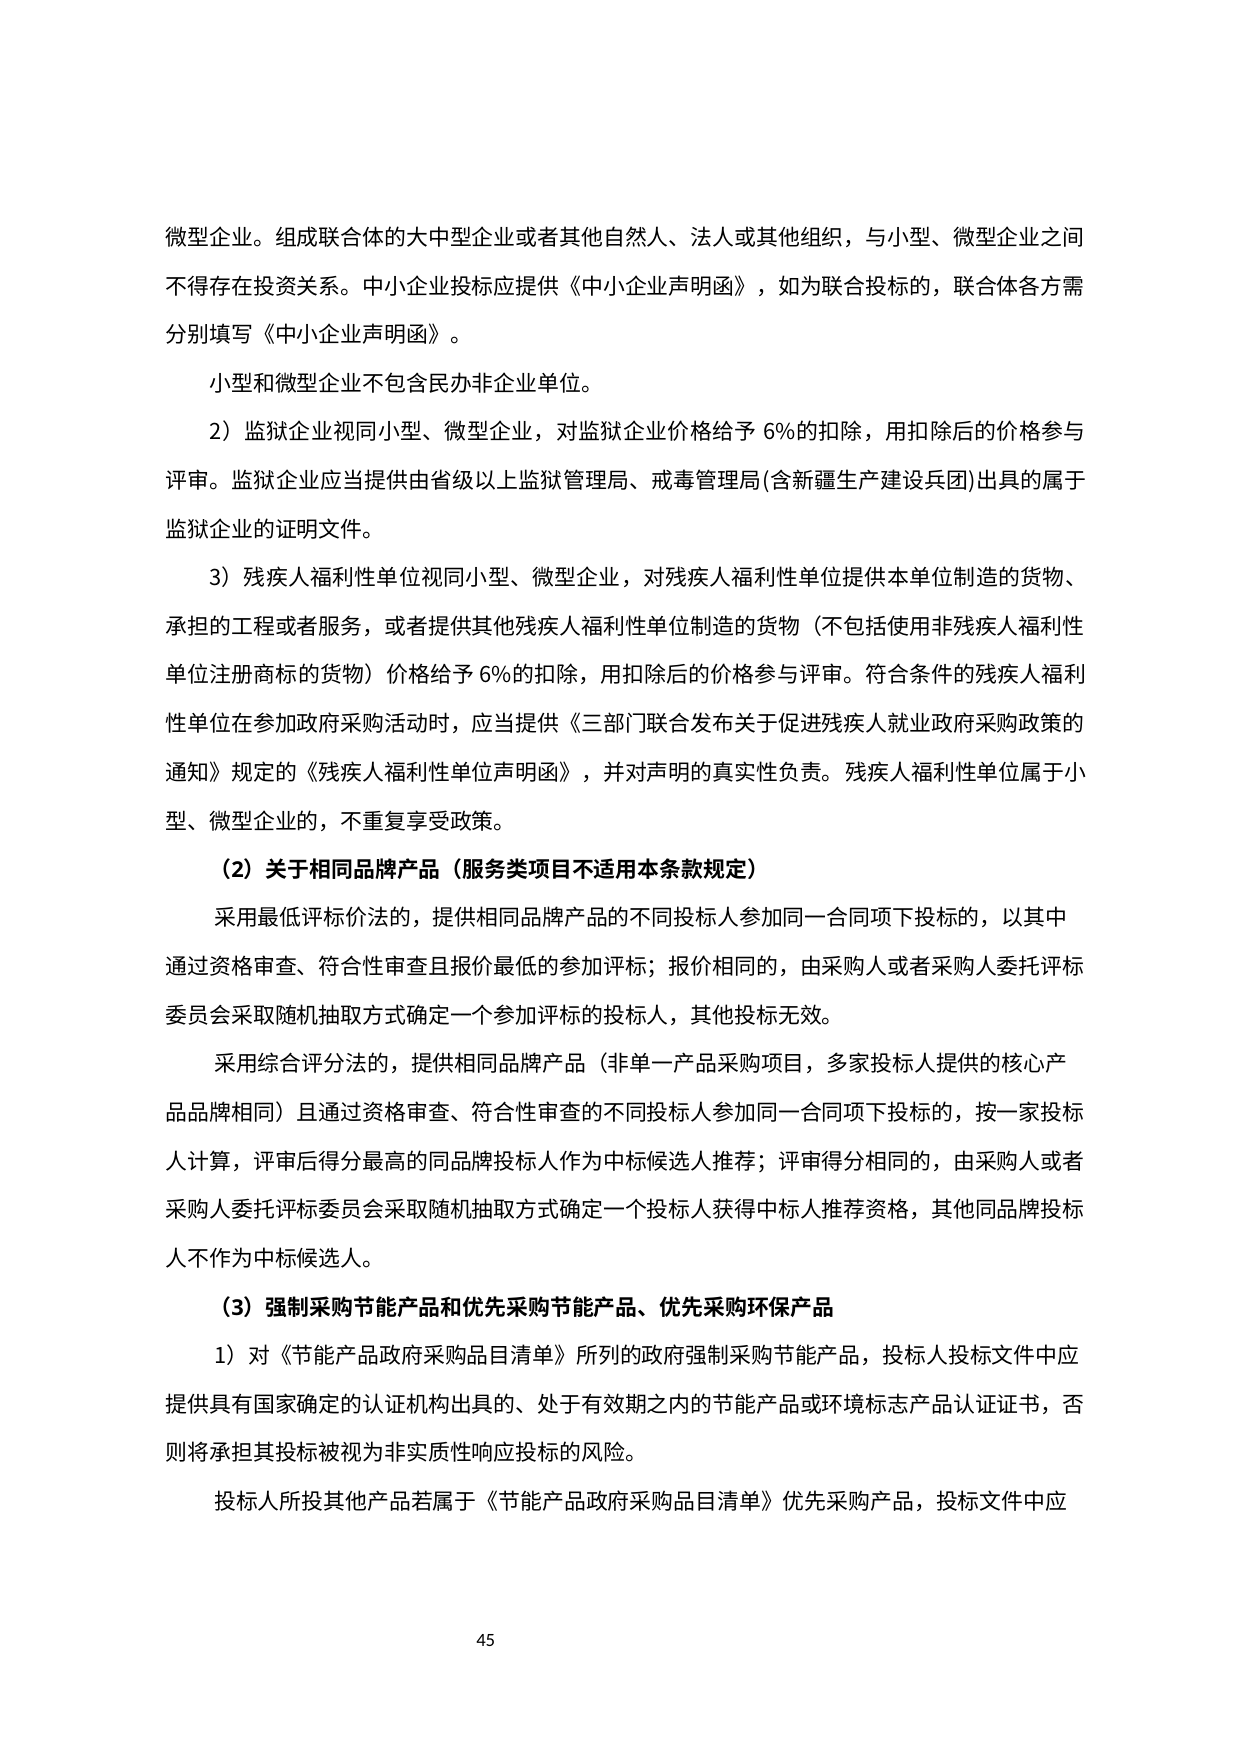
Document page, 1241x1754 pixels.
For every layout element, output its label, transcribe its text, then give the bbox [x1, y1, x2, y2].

text （2）关于相同品牌产品（服务类项目不适用本条款规定） [165, 852, 1087, 884]
text 采用最低评标价法的，提供相同品牌产品的不同投标人参加同一合同项下投标的，以其中通过资格审查、符合性审查且报价最低的参加评标；报价相同的，由采购人或者采购人委托评标委员会采取随机抽取方式确定一个参加评标的投标人，其他投标无效。 [165, 900, 1087, 1030]
text 小型和微型企业不包含民办非企业单位。 [165, 365, 1087, 398]
text 1）对《节能产品政府采购品目清单》所列的政府强制采购节能产品，投标人投标文件中应提供具有国家确定的认证机构出具的、处于有效期之内的节能产品或环境标志产品认证证书，否则将承担其投标被视为非实质性响应投标的风险。 [165, 1337, 1087, 1467]
text 3）残疾人福利性单位视同小型、微型企业，对残疾人福利性单位提供本单位制造的货物、承担的工程或者服务，或者提供其他残疾人福利性单位制造的货物（不包括使用非残疾人福利性单位注册商标的货物）价格给予6%的扣除，用扣除后的价格参与评审。符合条件的残疾人福利性单位在参加政府采购活动时，应当提供《三部门联合发布关于促进残疾人就业政府采购政策的通知》规定的《残疾人福利性单位声明函》，并对声明的真实性负责。残疾人福利性单位属于小型、微型企业的，不重复享受政策。 [165, 559, 1087, 836]
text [165, 219, 1087, 349]
text （3）强制采购节能产品和优先采购节能产品、优先采购环保产品 [165, 1289, 1087, 1322]
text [165, 1483, 1087, 1516]
text 采用综合评分法的，提供相同品牌产品（非单一产品采购项目，多家投标人提供的核心产品品牌相同）且通过资格审查、符合性审查的不同投标人参加同一合同项下投标的，按一家投标人计算，评审后得分最高的同品牌投标人作为中标候选人推荐；评审得分相同的，由采购人或者采购人委托评标委员会采取随机抽取方式确定一个投标人获得中标人推荐资格，其他同品牌投标人不作为中标候选人。 [165, 1046, 1087, 1273]
text 2）监狱企业视同小型、微型企业，对监狱企业价格给予6%的扣除，用扣除后的价格参与评审。监狱企业应当提供由省级以上监狱管理局、戒毒管理局(含新疆生产建设兵团)出具的属于监狱企业的证明文件。 [165, 414, 1087, 544]
